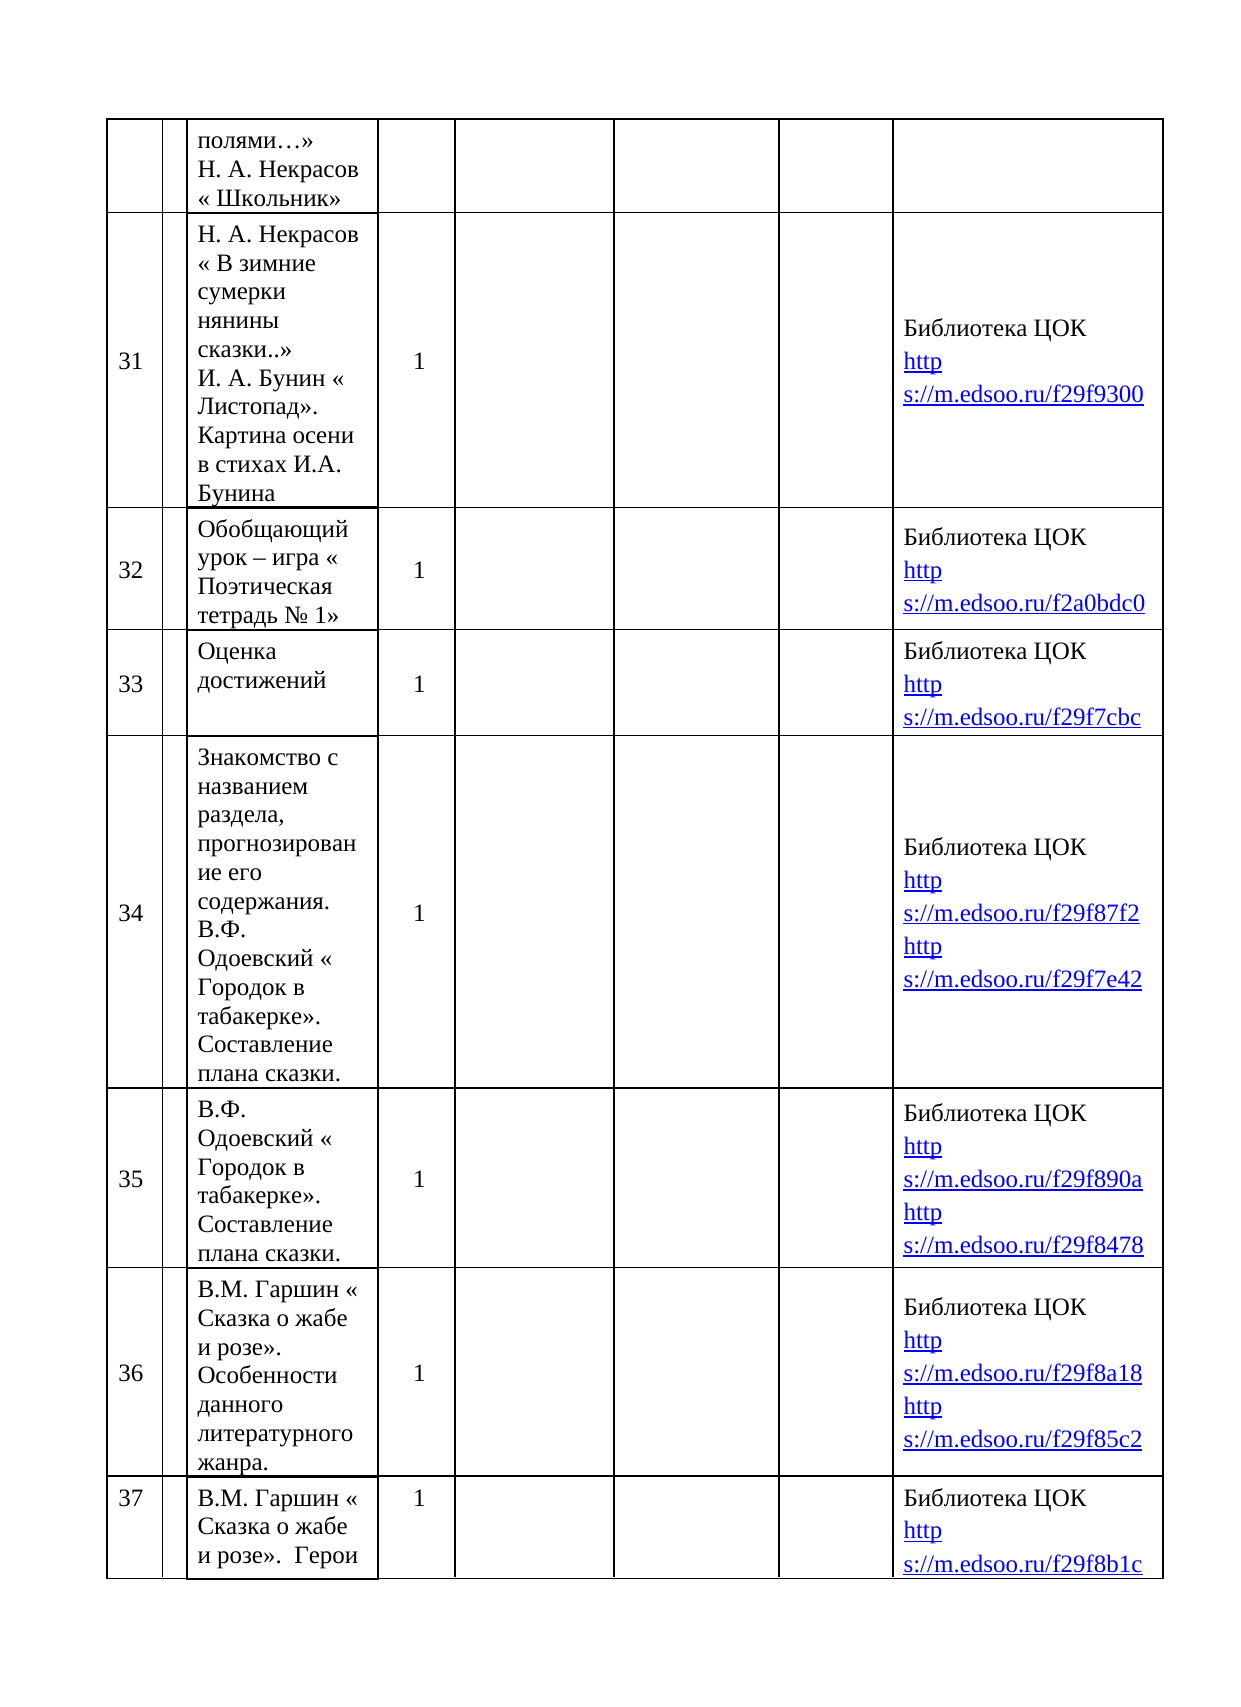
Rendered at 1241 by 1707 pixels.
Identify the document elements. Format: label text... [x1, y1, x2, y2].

table_cell [780, 630, 892, 735]
table_cell Библиотека ЦОК https://m.edsoo.ru/f2a0bdc0 [894, 508, 1162, 629]
table_cell 1 [379, 213, 454, 506]
table_cell Библиотека ЦОК https://m.edsoo.ru/f29f7cbc [894, 630, 1162, 735]
table_cell Библиотека ЦОК https://m.edsoo.ru/f29f8a18 https://m.edsoo.ru/f29f85c2 [894, 1268, 1162, 1475]
table_cell 33 [108, 630, 162, 735]
table_cell 1 [379, 736, 454, 1087]
table_cell Библиотека ЦОК https://m.edsoo.ru/f29f87f2 https://m.edsoo.ru/f29f7e42 [894, 736, 1162, 1087]
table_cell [894, 120, 1162, 212]
table_cell В.М. Гаршин « Сказка о жабе и розе». Особенности данного литературного жанра. [188, 1269, 377, 1475]
table_cell [780, 736, 892, 1087]
table_cell [615, 736, 778, 1087]
table_cell [780, 1268, 892, 1475]
table_cell 1 [379, 1477, 454, 1577]
table_cell 1 [379, 120, 454, 212]
table_cell [456, 1268, 613, 1475]
table_cell [456, 120, 613, 212]
table_cell [615, 630, 778, 735]
table_cell 1 [379, 1089, 454, 1267]
table_cell [780, 213, 892, 506]
table_cell [615, 508, 778, 629]
table_cell [163, 120, 186, 212]
table_cell В.Ф. Одоевский « Городок в табакерке». Составление плана сказки. [188, 1089, 377, 1267]
table_cell [456, 1477, 613, 1577]
table_cell 1 [379, 1268, 454, 1475]
table_cell [615, 1477, 778, 1577]
table_cell 34 [108, 736, 162, 1087]
table_cell [615, 1268, 778, 1475]
table_cell [780, 1089, 892, 1267]
table_cell [780, 1477, 892, 1577]
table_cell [188, 1478, 377, 1577]
table_cell [615, 1089, 778, 1267]
table_cell [456, 630, 613, 735]
table_cell 30 [108, 120, 162, 212]
table_cell 37 [108, 1477, 162, 1577]
table_cell Оценка достижений [188, 631, 377, 735]
table_cell [456, 213, 613, 506]
table_cell [780, 508, 892, 629]
table_cell [456, 1089, 613, 1267]
table_cell 36 [108, 1268, 162, 1475]
table_cell [163, 630, 186, 735]
table_cell Библиотека ЦОК https://m.edsoo.ru/f29f890a https://m.edsoo.ru/f29f8478 [894, 1089, 1162, 1267]
table_cell [163, 1477, 186, 1577]
table_cell [163, 736, 186, 1087]
table_cell Обобщающий урок – игра « Поэтическая тетрадь № 1» [188, 509, 377, 629]
table_cell [163, 1089, 186, 1267]
table_cell [615, 213, 778, 506]
table_cell [163, 213, 186, 506]
table_cell 31 [108, 213, 162, 506]
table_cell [188, 120, 377, 212]
table_cell 1 [379, 630, 454, 735]
table_cell 35 [108, 1089, 162, 1267]
table_cell Знакомство с названием раздела, прогнозирование его содержания. В.Ф. Одоевский « Городок в табакерке». Составление плана сказки. [188, 737, 377, 1087]
table_cell [163, 508, 186, 629]
table_cell [615, 120, 778, 212]
table_cell 1 [379, 508, 454, 629]
table_cell Н. А. Некрасов « В зимние сумерки нянины сказки..» И. А. Бунин « Листопад». Картина осени в стихах И.А. Бунина [188, 214, 377, 506]
table_cell [780, 120, 892, 212]
table_cell [163, 1268, 186, 1475]
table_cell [894, 1477, 1162, 1577]
table_cell Библиотека ЦОК https://m.edsoo.ru/f29f9300 [894, 213, 1162, 506]
table_cell 32 [108, 508, 162, 629]
table_cell [456, 736, 613, 1087]
table_cell [456, 508, 613, 629]
